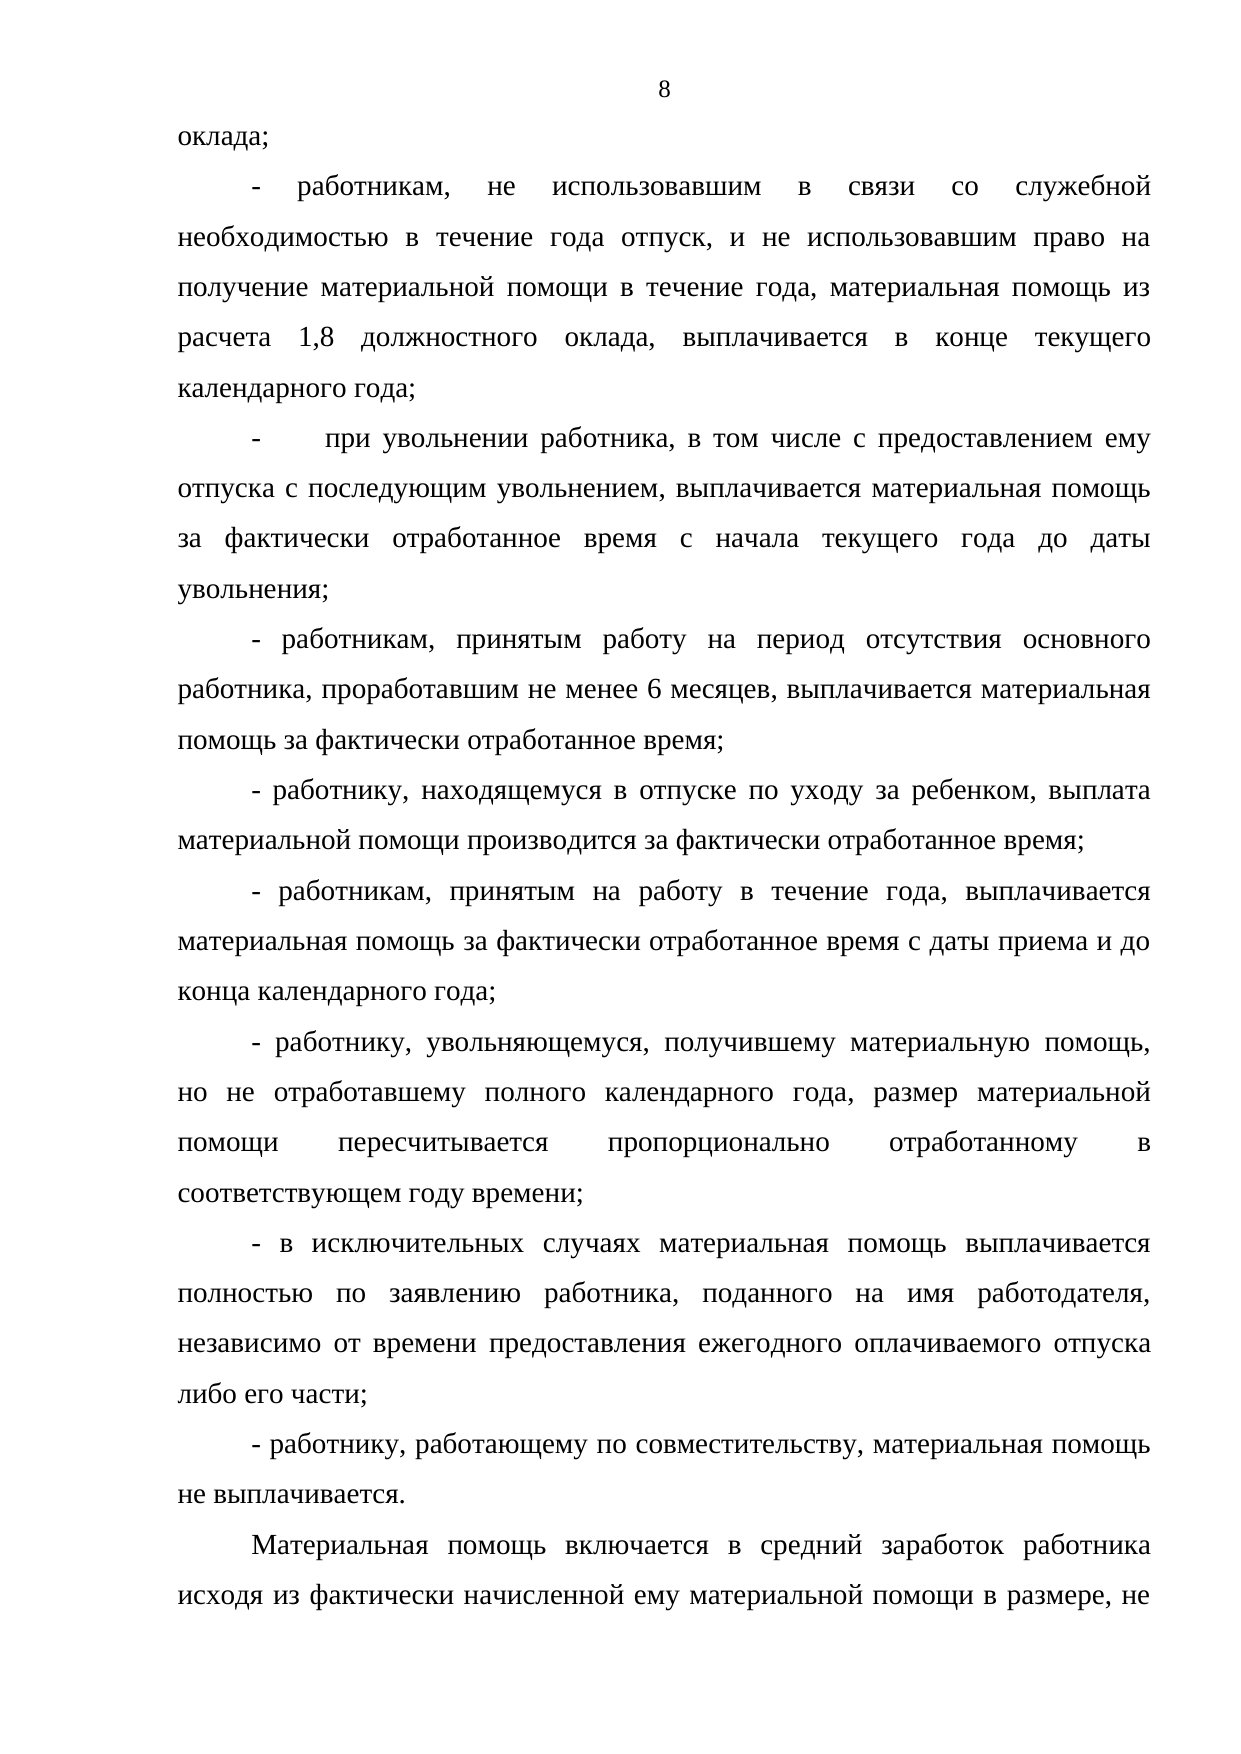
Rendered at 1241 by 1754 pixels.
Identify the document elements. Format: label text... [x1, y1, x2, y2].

list - работникам, не использовавшим в связи со служебной необходимостью в течение года отпуск, и не использовавшим право на получение материальной помощи в течение года, материальная помощь из расчета 1,8 должностного оклада, выплачивается в конце текущего календарного года; [177, 168, 1152, 403]
list - работникам, принятым на работу в течение года, выплачивается материальная помощь за фактически отработанное время с даты приема и до конца календарного года; [177, 873, 1152, 1007]
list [177, 118, 1152, 152]
list - работнику, находящемуся в отпуске по уходу за ребенком, выплата материальной помощи производится за фактически отработанное время; [177, 772, 1152, 856]
list - при увольнении работника, в том числе с предоставлением ему отпуска с последующим увольнением, выплачивается материальная помощь за фактически отработанное время с начала текущего года до даты увольнения; [177, 420, 1152, 604]
list - в исключительных случаях материальная помощь выплачивается полностью по заявлению работника, поданного на имя работодателя, независимо от времени предоставления ежегодного оплачиваемого отпуска либо его части; [177, 1225, 1152, 1409]
list - работникам, принятым работу на период отсутствия основного работника, проработавшим не менее 6 месяцев, выплачивается материальная помощь за фактически отработанное время; [177, 621, 1152, 755]
list - работнику, работающему по совместительству, материальная помощь не выплачивается. [177, 1426, 1152, 1510]
list - работнику, увольняющемуся, получившему материальную помощь, но не отработавшему полного календарного года, размер материальной помощи пересчитывается пропорционально отработанному в соответствующем году времени; [177, 1024, 1152, 1208]
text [177, 1527, 1152, 1611]
